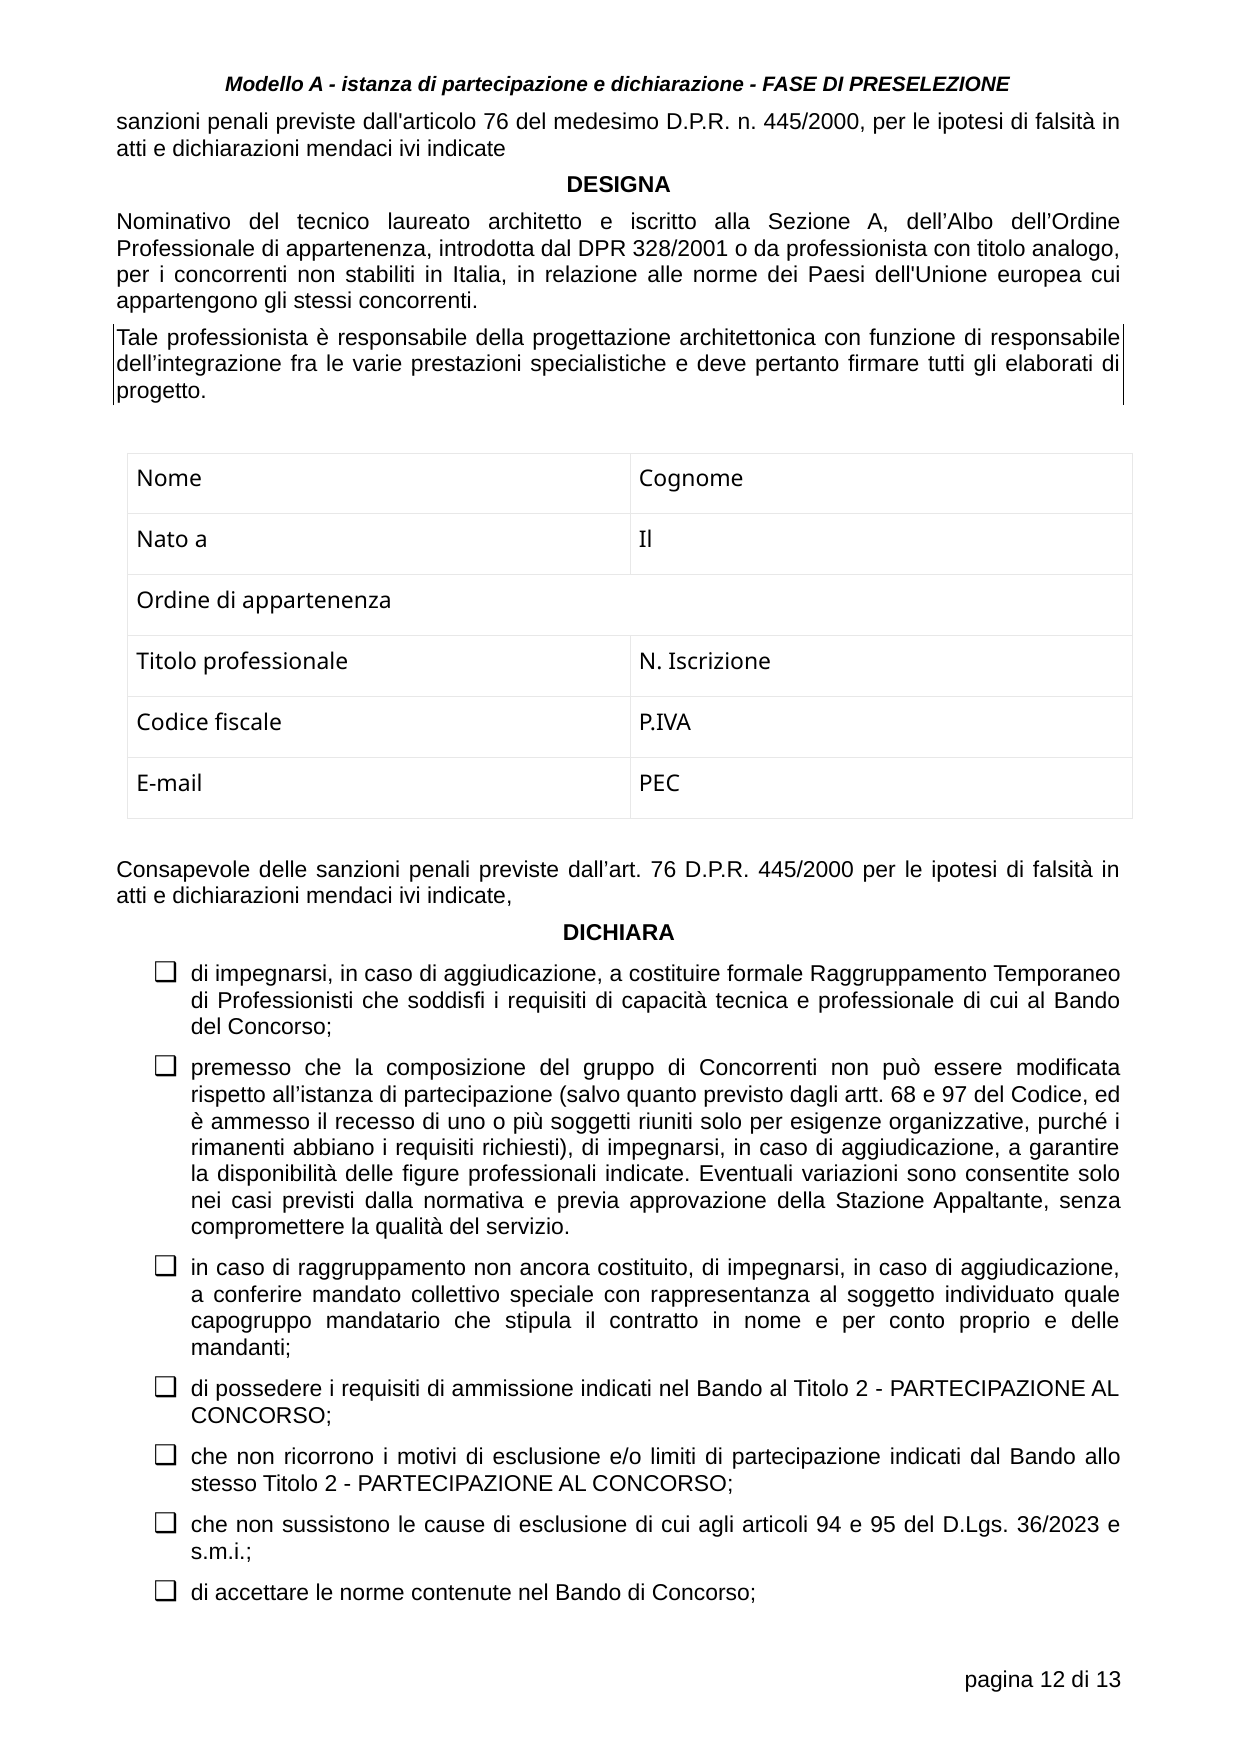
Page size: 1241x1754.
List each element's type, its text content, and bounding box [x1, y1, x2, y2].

table_cell P.IVA [631, 697, 1132, 757]
list di possedere i requisiti di ammissione indicati nel Bando al Titolo 2 - PARTECIPAZIONE AL CONCORSO; [153, 1371, 1121, 1428]
text Consapevole delle sanzioni penali previste dall’art. 76 D.P.R. 445/2000 per le ipotesi di falsità in atti e dichiarazioni mendaci ivi indicate, [116, 856, 1121, 908]
table_cell Ordine di appartenenza [128, 575, 1132, 635]
list premesso che la composizione del gruppo di Concorrenti non può essere modificata rispetto all’istanza di partecipazione (salvo quanto previsto dagli artt. 68 e 97 del Codice, ed è ammesso il recesso di uno o più soggetti riuniti solo per esigenze organizzative, purché i rimanenti abbiano i requisiti richiesti), di impegnarsi, in caso di aggiudicazione, a garantire la disponibilità delle figure professionali indicate. Eventuali variazioni sono consentite solo nei casi previsti dalla normativa e previa approvazione della Stazione Appaltante, senza compromettere la qualità del servizio. [153, 1050, 1121, 1239]
table_header Nome [128, 454, 630, 513]
table_header Cognome [631, 454, 1132, 513]
text Tale professionista è responsabile della progettazione architettonica con funzione di responsabile dell’integrazione fra le varie prestazioni specialistiche e deve pertanto firmare tutti gli elaborati di progetto. [114, 324, 1123, 405]
text DICHIARA [116, 919, 1121, 945]
list di impegnarsi, in caso di aggiudicazione, a costituire formale Raggruppamento Temporaneo di Professionisti che soddisfi i requisiti di capacità tecnica e professionale di cui al Bando del Concorso; [153, 956, 1121, 1040]
table_cell N. Iscrizione [631, 636, 1132, 696]
list di accettare le norme contenute nel Bando di Concorso; [153, 1575, 1121, 1606]
table_cell Codice fiscale [128, 697, 630, 757]
list che non ricorrono i motivi di esclusione e/o limiti di partecipazione indicati dal Bando allo stesso Titolo 2 - PARTECIPAZIONE AL CONCORSO; [153, 1439, 1121, 1496]
text DESIGNA [116, 171, 1121, 198]
list in caso di raggruppamento non ancora costituito, di impegnarsi, in caso di aggiudicazione, a conferire mandato collettivo speciale con rappresentanza al soggetto individuato quale capogruppo mandatario che stipula il contratto in nome e per conto proprio e delle mandanti; [153, 1250, 1121, 1360]
list che non sussistono le cause di esclusione di cui agli articoli 94 e 95 del D.Lgs. 36/2023 e s.m.i.; [153, 1507, 1121, 1564]
table_cell Nato a [128, 514, 630, 574]
table_cell E-mail [128, 758, 630, 818]
table_cell Titolo professionale [128, 636, 630, 696]
table_cell Il [631, 514, 1132, 574]
table_cell PEC [631, 758, 1132, 818]
text Nominativo del tecnico laureato architetto e iscritto alla Sezione A, dell’Albo dell’Ordine Professionale di appartenenza, introdotta dal DPR 328/2001 o da professionista con titolo analogo, per i concorrenti non stabiliti in Italia, in relazione alle norme dei Paesi dell'Unione europea cui appartengono gli stessi concorrenti. [116, 208, 1121, 314]
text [116, 108, 1121, 161]
